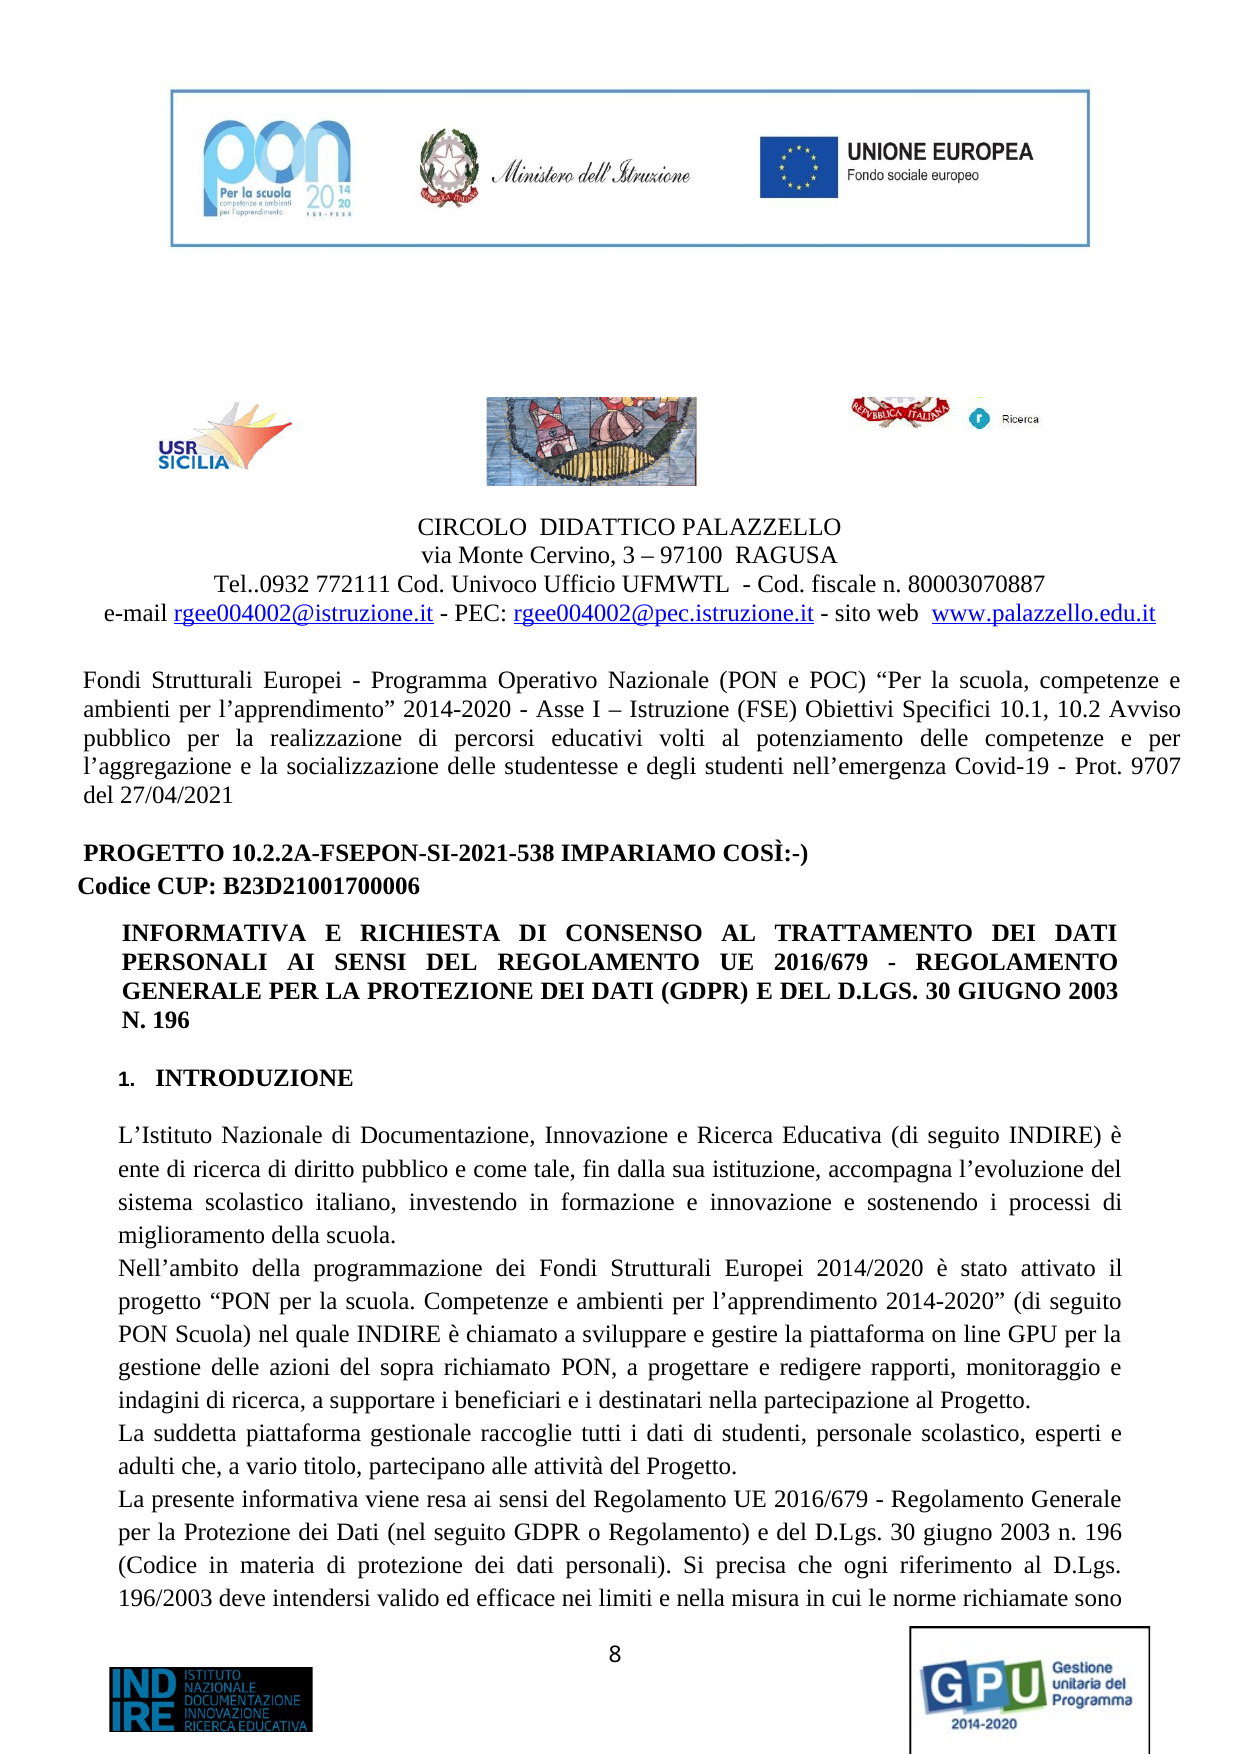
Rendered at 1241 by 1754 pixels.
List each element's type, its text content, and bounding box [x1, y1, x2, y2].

picture [132, 1707, 141, 1715]
text via Monte Cervino, 3 – 97100 RAGUSA [77, 541, 1182, 569]
picture [160, 1674, 168, 1692]
text PROGETTO 10.2.2A-FSEPON-SI-2021-538 IMPARIAMO COSÌ:-) [77, 838, 1182, 866]
picture [909, 1626, 1150, 1754]
picture [486, 397, 697, 486]
picture [848, 397, 1054, 431]
text Codice CUP: B23D21001700006 [77, 871, 1182, 899]
picture [154, 402, 293, 472]
text INFORMATIVA E RICHIESTA DI CONSENSO AL TRATTAMENTO DEI DATI PERSONALI AI SENSI DEL REGOLAMENTO UE 2016/679 - REGOLAMENTO GENERALE PER LA PROTEZIONE DEI DATI (GDPR) E DEL D.LGS. 30 GIUGNO 2003 N. 196 [122, 918, 1118, 1033]
text L’Istituto Nazionale di Documentazione, Innovazione e Ricerca Educativa (di seguito INDIRE) è ente di ricerca di diritto pubblico e come tale, fin dalla sua istituzione, accompagna l’evoluzione del sistema scolastico italiano, investendo in formazione e innovazione e sostenendo i processi di miglioramento della scuola. [118, 1121, 1122, 1248]
text e-mail rgee004002@istruzione.it - PEC: rgee004002@pec.istruzione.it - sito web www.palazzello.edu.it [77, 598, 1182, 627]
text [118, 1484, 1122, 1612]
text Nell’ambito della programmazione dei Fondi Strutturali Europei 2014/2020 è stato attivato il progetto “PON per la scuola. Competenze e ambienti per l’apprendimento 2014-2020” (di seguito PON Scuola) nel quale INDIRE è chiamato a sviluppare e gestire la piattaforma on line GPU per la gestione delle azioni del sopra richiamato PON, a progettare e redigere rapporti, monitoraggio e indagini di ricerca, a supportare i beneficiari e i destinatari nella partecipazione al Progetto. [118, 1253, 1122, 1414]
text CIRCOLO DIDATTICO PALAZZELLO [77, 512, 1182, 541]
text Fondi Strutturali Europei - Programma Operativo Nazionale (PON e POC) “Per la scuola, competenze e ambienti per l’apprendimento” 2014-2020 - Asse I – Istruzione (FSE) Obiettivi Specifici 10.1, 10.2 Avviso pubblico per la realizzazione di percorsi educativi volti al potenziamento delle competenze e per l’aggregazione e la socializzazione delle studentesse e degli studenti nell’emergenza Covid-19 - Prot. 9707 del 27/04/2021 [83, 665, 1182, 809]
text Tel..0932 772111 Cod. Univoco Ufficio UFMWTL - Cod. fiscale n. 80003070887 [77, 569, 1182, 598]
picture [109, 1667, 313, 1732]
subtitle INTRODUZIONE [118, 1063, 1182, 1092]
picture [166, 79, 1093, 253]
text La suddetta piattaforma gestionale raccoglie tutti i dati di studenti, personale scolastico, esperti e adulti che, a vario titolo, partecipano alle attività del Progetto. [118, 1418, 1122, 1480]
